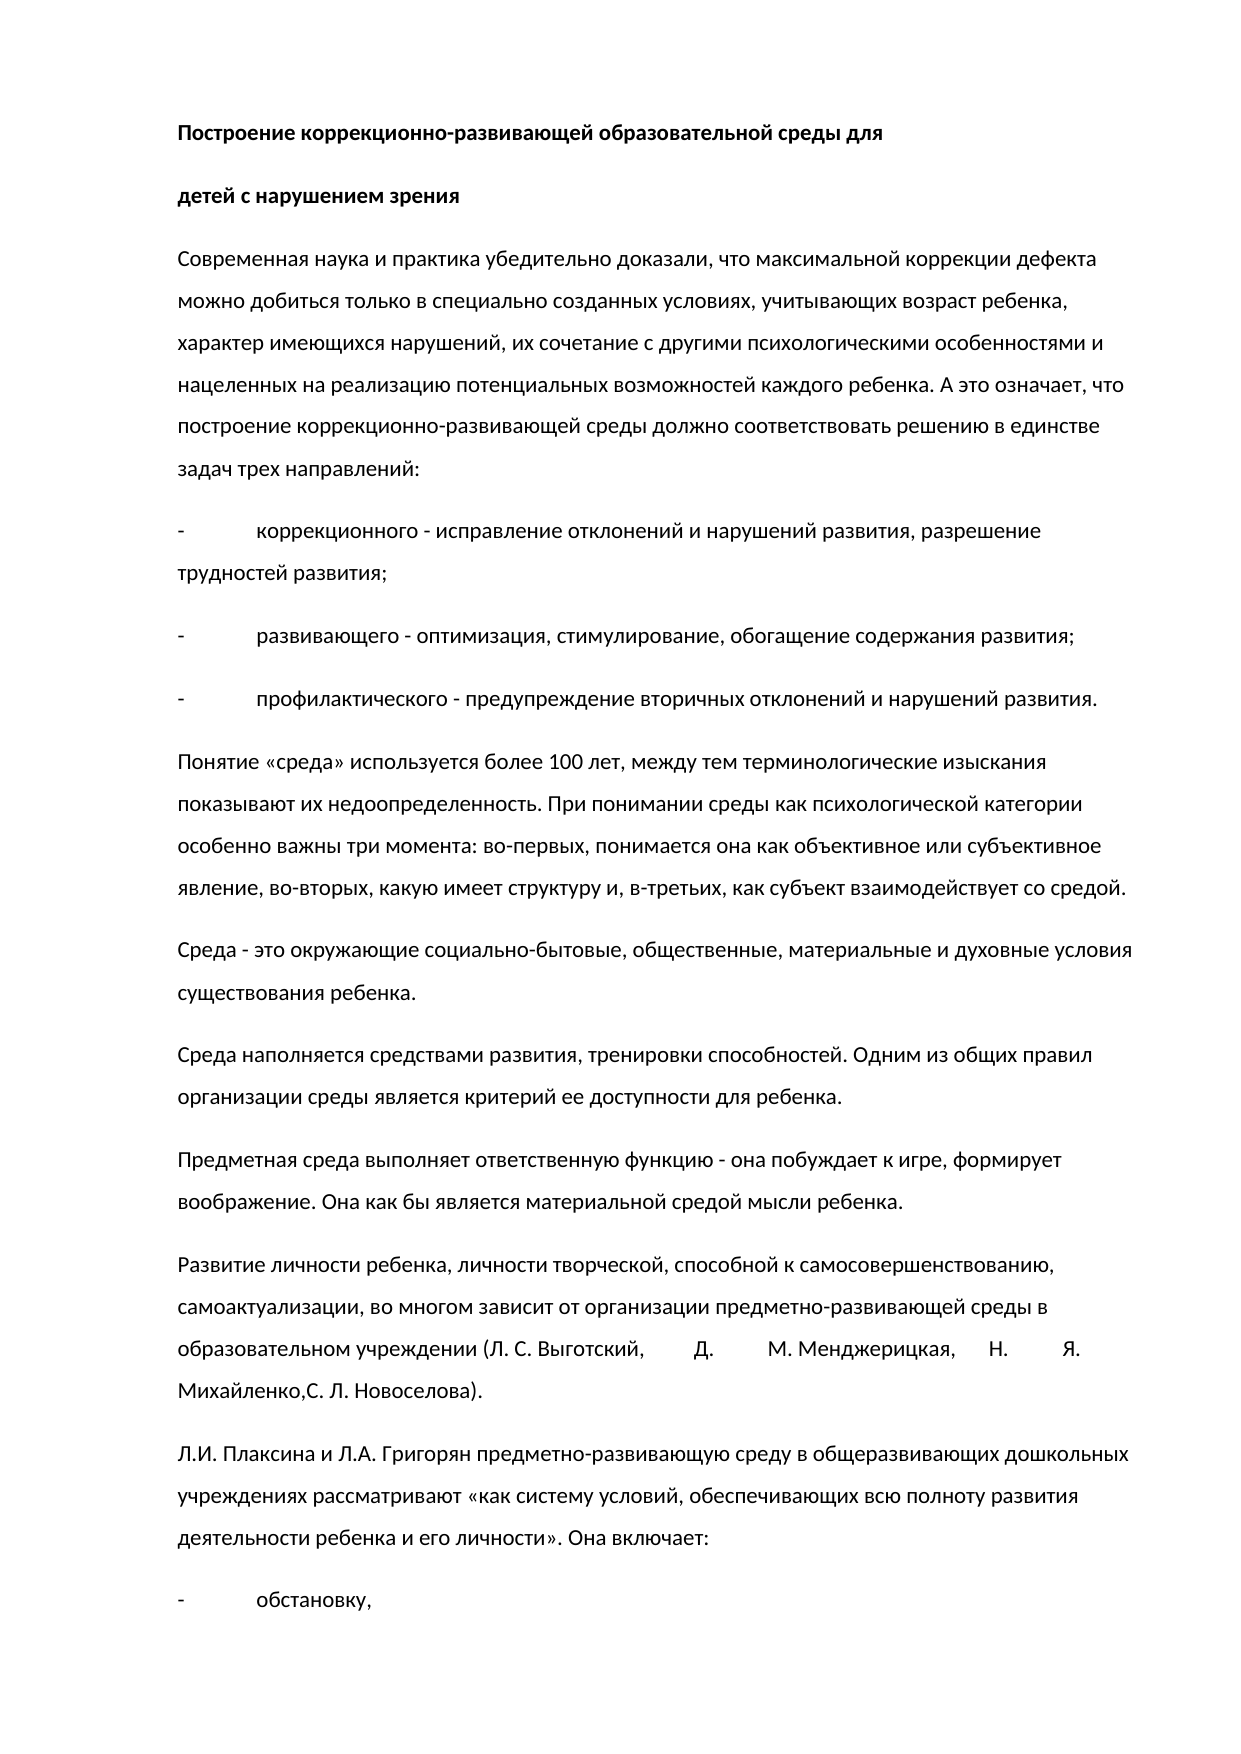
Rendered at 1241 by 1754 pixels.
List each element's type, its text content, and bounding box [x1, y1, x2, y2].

text детей с нарушением зрения [177, 181, 1152, 209]
text Среда наполняется средствами развития, тренировки способностей. Одним из общих правил организации среды является критерий ее доступности для ребенка. [177, 1040, 1152, 1110]
text Развитие личности ребенка, личности творческой, способной к самосовершенствованию, самоактуализации, во многом зависит от организации предметно-развивающей среды в образовательном учреждении (Л. С. Выготский, Д. М. Менджерицкая, Н. Я. Михайленко,С. Л. Новоселова). [177, 1250, 1152, 1404]
text - развивающего - оптимизация, стимулирование, обогащение содержания развития; [177, 621, 1152, 649]
text - профилактического - предупреждение вторичных отклонений и нарушений развития. [177, 684, 1152, 712]
text Понятие «среда» используется более 100 лет, между тем терминологические изыскания показывают их недоопределенность. При понимании среды как психологической категории особенно важны три момента: во-первых, понимается она как объективное или субъективное явление, во-вторых, какую имеет структуру и, в-третьих, как субъект взаимодействует со средой. [177, 747, 1152, 901]
text Среда - это окружающие социально-бытовые, общественные, материальные и духовные условия существования ребенка. [177, 936, 1152, 1006]
text - обстановку, [177, 1586, 1152, 1613]
text Современная наука и практика убедительно доказали, что максимальной коррекции дефекта можно добиться только в специально созданных условиях, учитывающих возраст ребенка, характер имеющихся нарушений, их сочетание с другими психологическими особенностями и нацеленных на реализацию потенциальных возможностей каждого ребенка. А это означает, что построение коррекционно-развивающей среды должно соответствовать решению в единстве задач трех направлений: [177, 244, 1152, 482]
text - коррекционного - исправление отклонений и нарушений развития, разрешение трудностей развития; [177, 516, 1152, 586]
text Построение коррекционно-развивающей образовательной среды для [177, 118, 1152, 146]
text Л.И. Плаксина и Л.А. Григорян предметно-развивающую среду в общеразвивающих дошкольных учреждениях рассматривают «как систему условий, обеспечивающих всю полноту развития деятельности ребенка и его личности». Она включает: [177, 1439, 1152, 1551]
text Предметная среда выполняет ответственную функцию - она побуждает к игре, формирует воображение. Она как бы является материальной средой мысли ребенка. [177, 1145, 1152, 1215]
